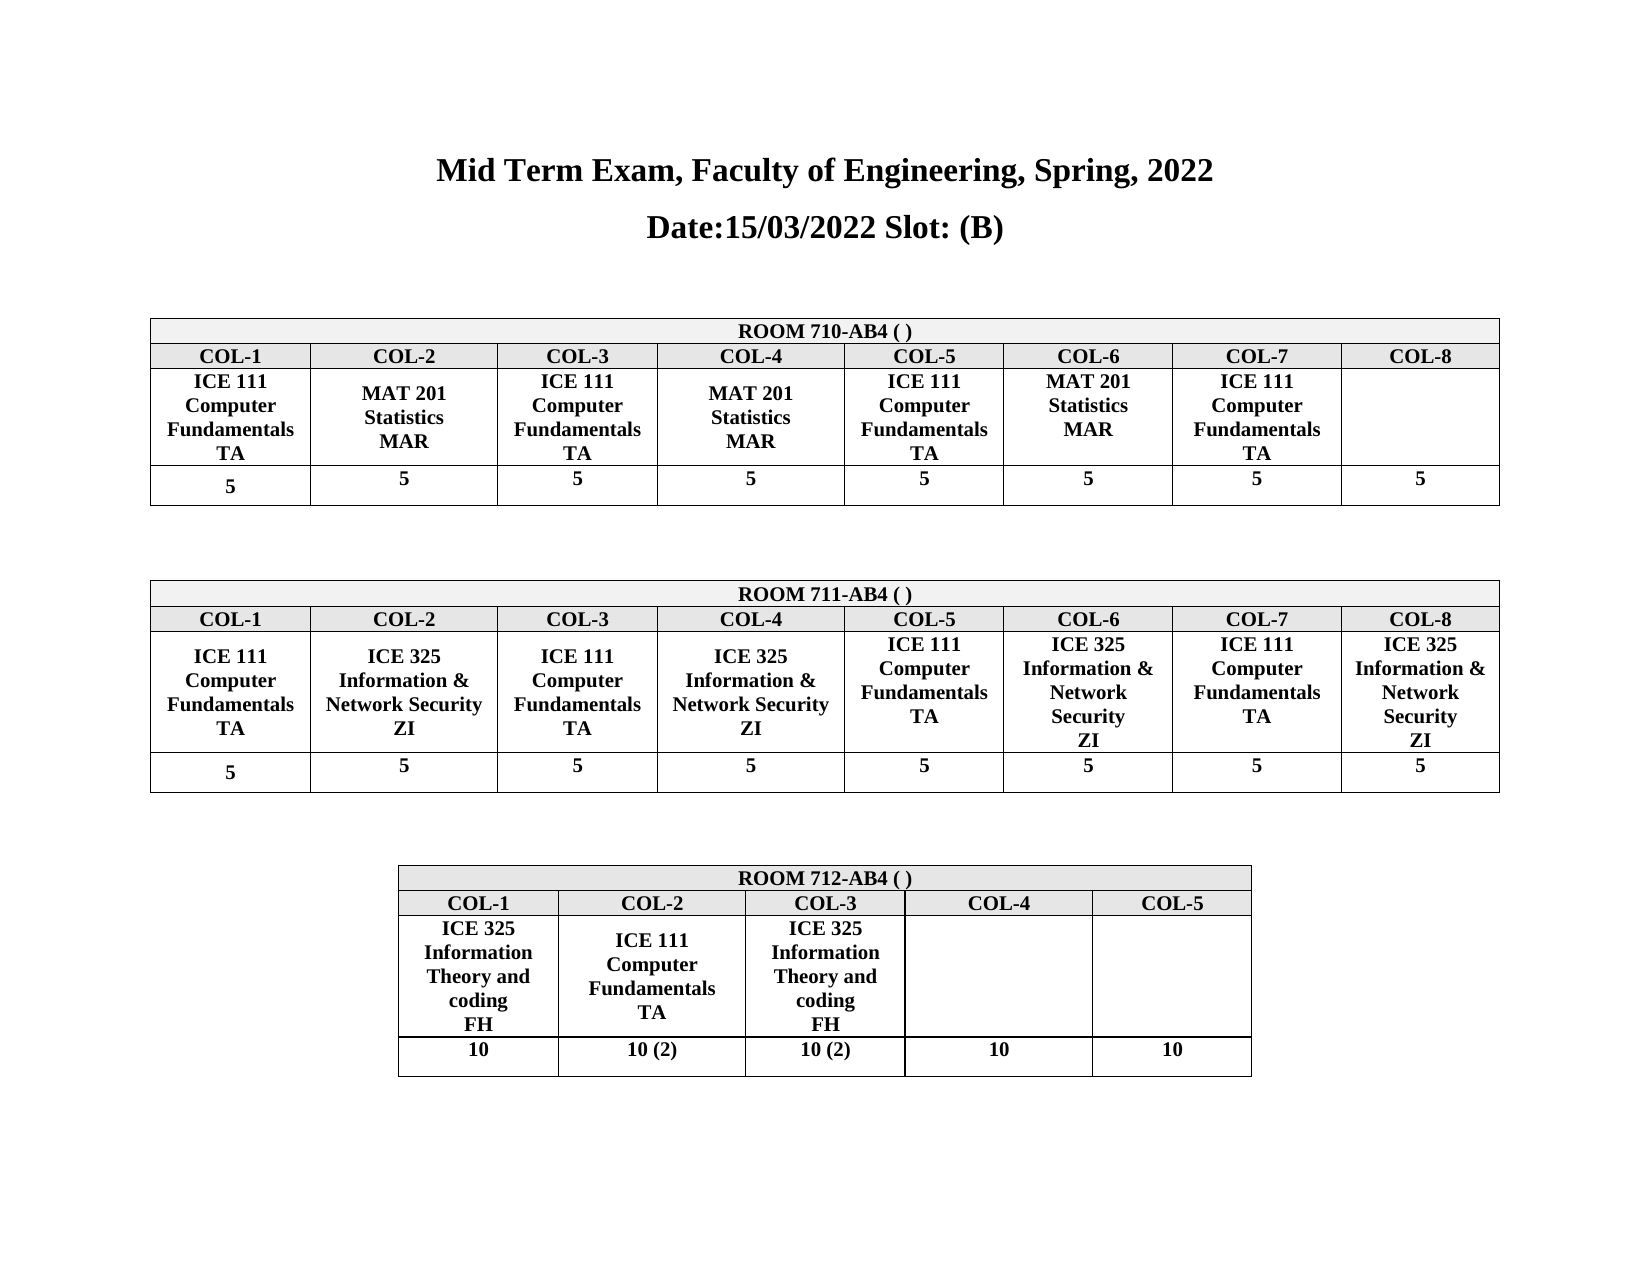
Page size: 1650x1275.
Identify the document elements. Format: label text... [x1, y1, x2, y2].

table_cell ICE 111 Computer Fundamentals TA [559, 916, 745, 1036]
table_cell COL-7 [1173, 607, 1341, 631]
table_cell COL-1 [399, 891, 558, 915]
table_cell ICE 325 Information & Network Security ZI [311, 632, 497, 752]
table_cell 5 [151, 753, 310, 792]
table_cell 5 [658, 753, 844, 792]
table_cell 5 [658, 466, 844, 505]
table_cell 5 [311, 466, 497, 505]
table_cell 5 [1004, 753, 1172, 792]
table_cell 5 [845, 753, 1003, 792]
table_cell COL-5 [845, 344, 1003, 368]
table_cell [906, 916, 1092, 1036]
table_cell [1342, 369, 1499, 465]
table_cell ICE 111 Computer Fundamentals TA [1173, 369, 1341, 465]
table_header ROOM 711-AB4 ( ) [151, 581, 1499, 606]
table_cell 5 [845, 466, 1003, 505]
table_cell 5 [1342, 466, 1499, 505]
table_cell 10 [399, 1038, 558, 1076]
table_cell COL-4 [658, 344, 844, 368]
table_cell COL-3 [498, 344, 657, 368]
table_cell 5 [1342, 753, 1499, 792]
table_cell 5 [498, 753, 657, 792]
table_cell 5 [151, 466, 310, 505]
table_cell COL-3 [498, 607, 657, 631]
table_cell COL-8 [1342, 344, 1499, 368]
table_cell 5 [498, 466, 657, 505]
table_cell COL-5 [1093, 891, 1251, 915]
table_cell 10 (2) [559, 1038, 745, 1076]
table_cell 5 [1173, 466, 1341, 505]
table_cell COL-4 [658, 607, 844, 631]
table_cell COL-2 [311, 344, 497, 368]
table_cell 5 [1173, 753, 1341, 792]
table_cell 5 [1004, 466, 1172, 505]
table_cell ICE 325 Information & Network Security ZI [1004, 632, 1172, 752]
table_cell ICE 111 Computer Fundamentals TA [151, 369, 310, 465]
table_cell 5 [311, 753, 497, 792]
table_cell 10 [906, 1038, 1092, 1076]
table_cell COL-1 [151, 607, 310, 631]
table_cell COL-1 [151, 344, 310, 368]
table_cell ICE 111 Computer Fundamentals TA [845, 632, 1003, 752]
table_cell MAT 201 Statistics MAR [311, 369, 497, 465]
table_cell ICE 111 Computer Fundamentals TA [498, 369, 657, 465]
table_cell 10 (2) [746, 1038, 904, 1076]
table_cell COL-3 [746, 891, 904, 915]
table_cell COL-5 [845, 607, 1003, 631]
table_cell COL-7 [1173, 344, 1341, 368]
table_cell ICE 111 Computer Fundamentals TA [845, 369, 1003, 465]
table_cell COL-6 [1004, 607, 1172, 631]
table_cell MAT 201 Statistics MAR [658, 369, 844, 465]
table_cell COL-4 [906, 891, 1092, 915]
table_cell COL-2 [311, 607, 497, 631]
table_cell [1093, 916, 1251, 1036]
table_cell MAT 201 Statistics MAR [1004, 369, 1172, 465]
table_cell ICE 111 Computer Fundamentals TA [1173, 632, 1341, 752]
table_cell ICE 111 Computer Fundamentals TA [498, 632, 657, 752]
table_cell ICE 325 Information Theory and coding FH [746, 916, 904, 1036]
table_header ROOM 710-AB4 ( ) [151, 319, 1499, 343]
table_header ROOM 712-AB4 ( ) [399, 866, 1251, 890]
table_cell ICE 325 Information & Network Security ZI [1342, 632, 1499, 752]
table_cell ICE 111 Computer Fundamentals TA [151, 632, 310, 752]
table_cell COL-2 [559, 891, 745, 915]
table_cell ICE 325 Information & Network Security ZI [658, 632, 844, 752]
table_cell COL-6 [1004, 344, 1172, 368]
table_cell COL-8 [1342, 607, 1499, 631]
table_cell ICE 325 Information Theory and coding FH [399, 916, 558, 1036]
table_cell 10 [1093, 1038, 1251, 1076]
